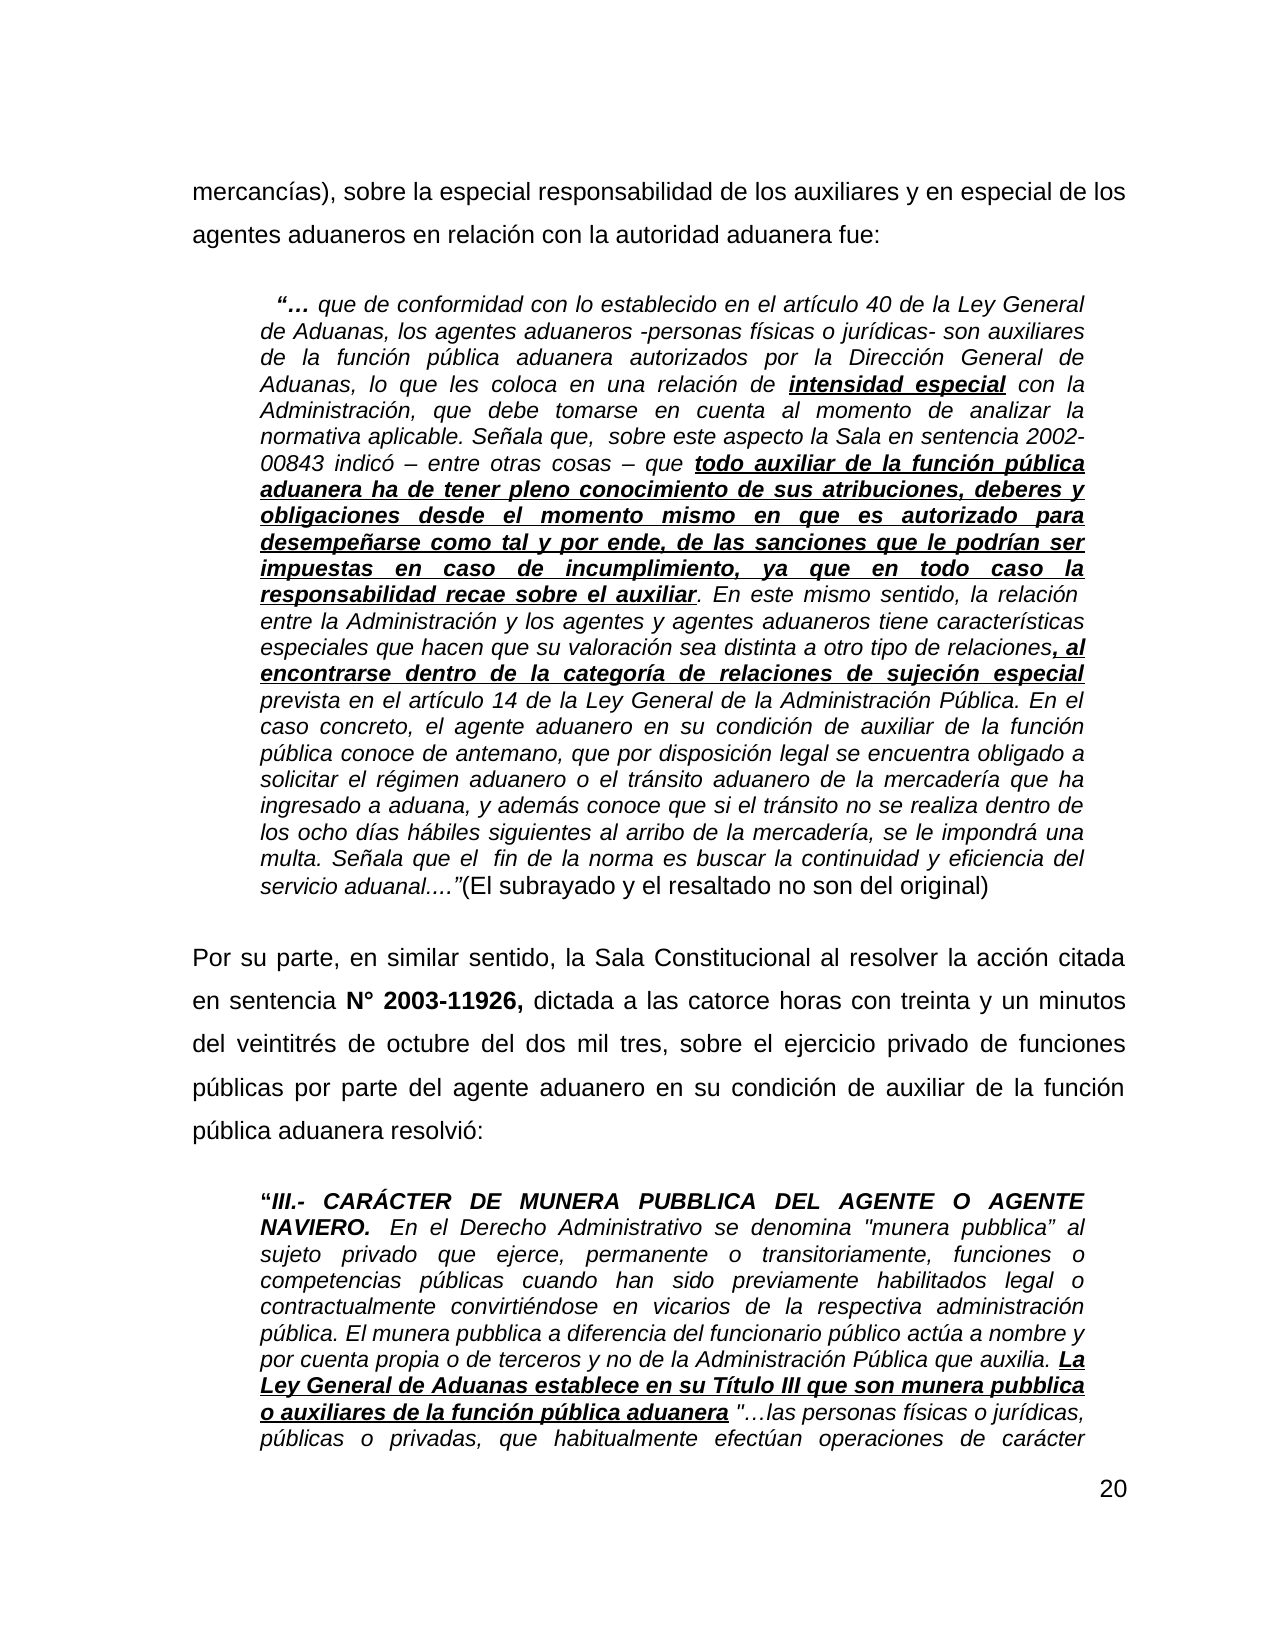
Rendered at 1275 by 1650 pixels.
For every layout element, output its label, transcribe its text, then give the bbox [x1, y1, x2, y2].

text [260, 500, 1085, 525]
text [192, 176, 1127, 248]
text Por su parte, en similar sentido, al resolver la acción citada en sentencia N° 2003-11926, dictada a las catorce horas con treinta y un minutos del veintitrés de octubre del dos mil tres, sobre el ejercicio privado de funciones públicas por parte del agente aduanero en su condición de auxiliar de la función pública aduanera resolvió: [192, 943, 1127, 1144]
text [260, 1188, 1085, 1395]
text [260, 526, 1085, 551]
text “… que de conformidad con lo establecido en el artículo 40 de de Aduanas, los agentes aduaneros -personas físicas o jurídicas- son auxiliares de la función pública aduanera autorizados por de Aduanas, lo que les coloca en una relación de intensidad especial con , que debe tomarse en cuenta al momento de analizar la normativa aplicable. Señala que, sobre este aspecto en sentencia 2002-00843 indicó – entre otras cosas – que todo auxiliar de la función pública aduanera ha de tener pleno conocimiento de sus atribuciones, deberes y obligaciones desde el momento mismo en que es autorizado para desempeñarse como tal y por ende, de las sanciones que le podrían ser impuestas en caso de incumplimiento, ya que en todo caso la responsabilidad recae sobre el auxiliar. En este mismo sentido, la relación entre y los agentes y agentes aduaneros tiene características especiales que hacen que su valoración sea distinta a otro tipo de relaciones, al encontrarse dentro de la categoría de relaciones de sujeción especial prevista en el artículo 14 de de En el caso concreto, el agente aduanero en su condición de auxiliar de la función pública conoce de antemano, que por disposición legal se encuentra obligado a solicitar el régimen aduanero o el tránsito aduanero de la mercadería que ha ingresado a aduana, y además conoce que si el tránsito no se realiza dentro de los ocho días hábiles siguientes al arribo de la mercadería, se le impondrá una multa. Señala que el fin de la norma es buscar la continuidad y eficiencia del servicio aduanal....”(El subrayado y el resaltado no son del original) [260, 291, 1085, 499]
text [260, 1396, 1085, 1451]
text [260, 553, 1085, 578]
text “… que de conformidad con lo establecido en el artículo 40 de de Aduanas, los agentes aduaneros -personas físicas o jurídicas- son auxiliares de la función pública aduanera autorizados por de Aduanas, lo que les coloca en una relación de intensidad especial con , que debe tomarse en cuenta al momento de analizar la normativa aplicable. Señala que, sobre este aspecto en sentencia 2002-00843 indicó – entre otras cosas – que todo auxiliar de la función pública aduanera ha de tener pleno conocimiento de sus atribuciones, deberes y obligaciones desde el momento mismo en que es autorizado para desempeñarse como tal y por ende, de las sanciones que le podrían ser impuestas en caso de incumplimiento, ya que en todo caso la responsabilidad recae sobre el auxiliar. En este mismo sentido, la relación entre y los agentes y agentes aduaneros tiene características especiales que hacen que su valoración sea distinta a otro tipo de relaciones, al encontrarse dentro de la categoría de relaciones de sujeción especial prevista en el artículo 14 de de En el caso concreto, el agente aduanero en su condición de auxiliar de la función pública conoce de antemano, que por disposición legal se encuentra obligado a solicitar el régimen aduanero o el tránsito aduanero de la mercadería que ha ingresado a aduana, y además conoce que si el tránsito no se realiza dentro de los ocho días hábiles siguientes al arribo de la mercadería, se le impondrá una multa. Señala que el fin de la norma es buscar la continuidad y eficiencia del servicio aduanal....”(El subrayado y el resaltado no son del original) [260, 684, 1085, 900]
